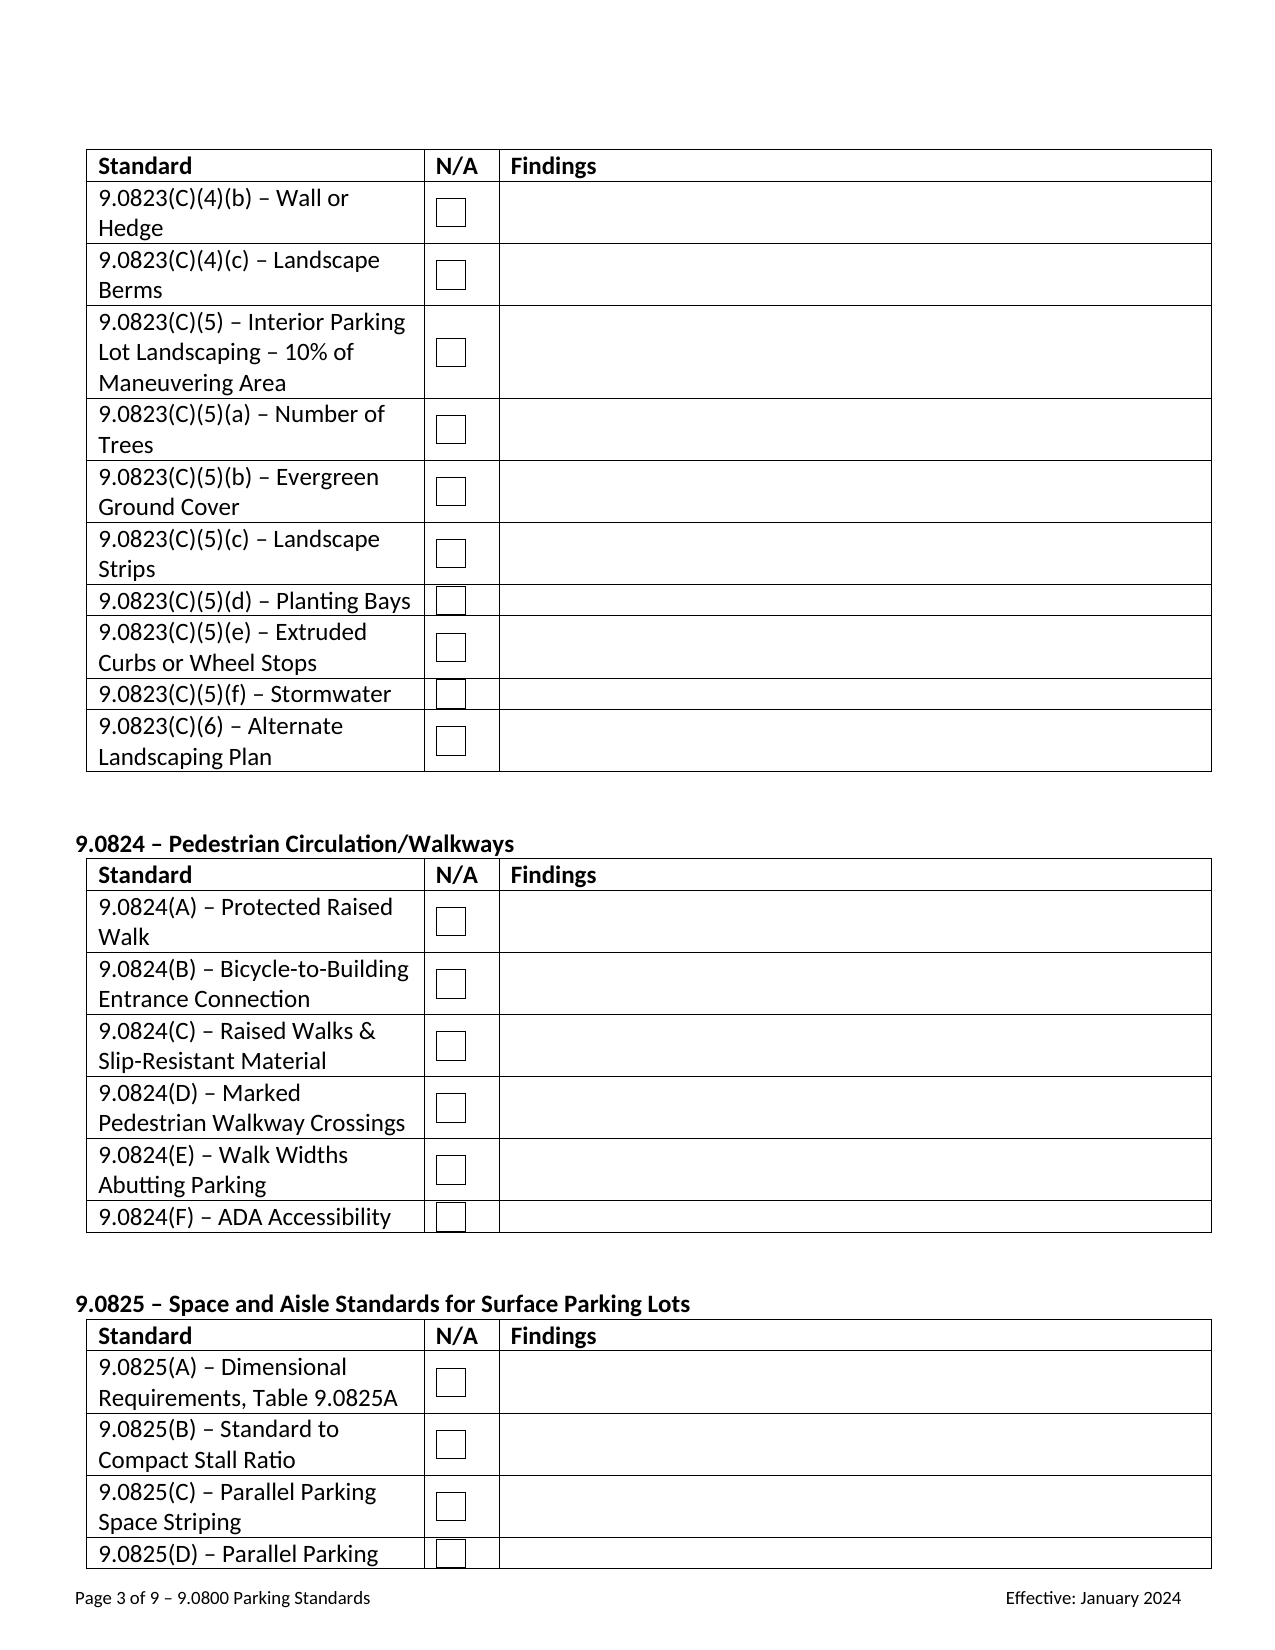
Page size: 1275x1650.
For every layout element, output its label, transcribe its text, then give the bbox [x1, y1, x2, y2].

table_cell [500, 399, 1211, 460]
table_cell 9.0825(A) – Dimensional Requirements, Table 9.0825A [87, 1351, 424, 1412]
table_cell 9.0824(E) – Walk Widths Abutting Parking [87, 1139, 424, 1200]
table_cell [500, 585, 1211, 615]
table_cell [425, 1139, 499, 1200]
table_cell 9.0824(C) – Raised Walks & Slip-Resistant Material [87, 1015, 424, 1076]
table_cell [425, 1476, 499, 1537]
table_header Standard [87, 859, 424, 890]
table_cell [500, 1476, 1211, 1537]
table_cell [425, 1201, 499, 1232]
table_cell [425, 399, 499, 460]
table_cell [425, 1015, 499, 1076]
table_cell [425, 585, 499, 615]
table_cell [425, 616, 499, 677]
table_cell [425, 1077, 499, 1138]
subtitle 9.0824 – Pedestrian Circulation/Walkways [75, 828, 1200, 858]
table_cell [500, 182, 1211, 243]
table_cell [500, 523, 1211, 584]
table_cell 9.0823(C)(5)(d) – Planting Bays [87, 585, 424, 615]
table_cell [466, 679, 499, 709]
table_header N/A [425, 859, 499, 890]
table_cell [425, 1351, 499, 1412]
table_cell 9.0825(C) – Parallel Parking Space Striping [87, 1476, 424, 1537]
table_cell 9.0825(B) – Standard to Compact Stall Ratio [87, 1414, 424, 1474]
table_cell 9.0823(C)(5)(c) – Landscape Strips [87, 523, 424, 584]
table_cell [500, 1538, 1211, 1568]
table_cell 9.0823(C)(4)(b) – Wall or Hedge [87, 182, 424, 243]
table_cell [425, 306, 499, 398]
table_cell [425, 182, 499, 243]
table_cell [425, 1538, 499, 1568]
table_cell 9.0823(C)(5)(b) – Evergreen Ground Cover [87, 461, 424, 522]
table_cell [500, 244, 1211, 305]
table_cell [425, 461, 499, 522]
table_cell [500, 616, 1211, 677]
subtitle 9.0825 – Space and Aisle Standards for Surface Parking Lots [75, 1288, 1200, 1319]
table_header Findings [500, 859, 1211, 890]
table_header N/A [425, 1320, 499, 1350]
table_header Findings [500, 150, 1211, 181]
table_cell 9.0823(C)(5)(e) – Extruded Curbs or Wheel Stops [87, 616, 424, 677]
table_cell [500, 1015, 1211, 1076]
table_cell [425, 244, 499, 305]
table_cell [500, 1077, 1211, 1138]
table_cell [425, 523, 499, 584]
table_cell [500, 891, 1211, 952]
table_cell [425, 1414, 499, 1474]
table_cell [425, 710, 499, 771]
table_cell [500, 1414, 1211, 1474]
table_cell [437, 680, 465, 708]
table_cell [425, 953, 499, 1014]
table_header Standard [87, 150, 424, 181]
table_cell 9.0824(F) – Accessibility [87, 1201, 424, 1232]
table_cell [500, 1201, 1211, 1232]
table_cell 9.0824(B) – Bicycle-to-Building Entrance Connection [87, 953, 424, 1014]
table_cell 9.0823(C)(6) – Alternate Landscaping Plan [87, 710, 424, 771]
table_cell [425, 679, 436, 709]
table_cell [500, 306, 1211, 398]
table_header Findings [500, 1320, 1211, 1350]
table_cell [425, 891, 499, 952]
table_cell 9.0823(C)(5)(f) – Stormwater [87, 679, 424, 709]
table_cell [500, 710, 1211, 771]
table_header N/A [425, 150, 499, 181]
table_cell 9.0824(A) – Protected Raised Walk [87, 891, 424, 952]
table_cell [500, 1351, 1211, 1412]
table_cell [500, 461, 1211, 522]
table_cell 9.0824(D) – Marked Pedestrian Walkway Crossings [87, 1077, 424, 1138]
table_cell 9.0823(C)(5)(a) – Number of Trees [87, 399, 424, 460]
table_cell [500, 953, 1211, 1014]
table_header Standard [87, 1320, 424, 1350]
table_cell [500, 679, 1211, 709]
table_cell 9.0823(C)(4)(c) – Landscape Berms [87, 244, 424, 305]
table_cell 9.0823(C)(5) – Interior Parking Lot Landscaping – 10% of Maneuvering Area [87, 306, 424, 398]
table_cell [500, 1139, 1211, 1200]
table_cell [87, 1538, 424, 1568]
